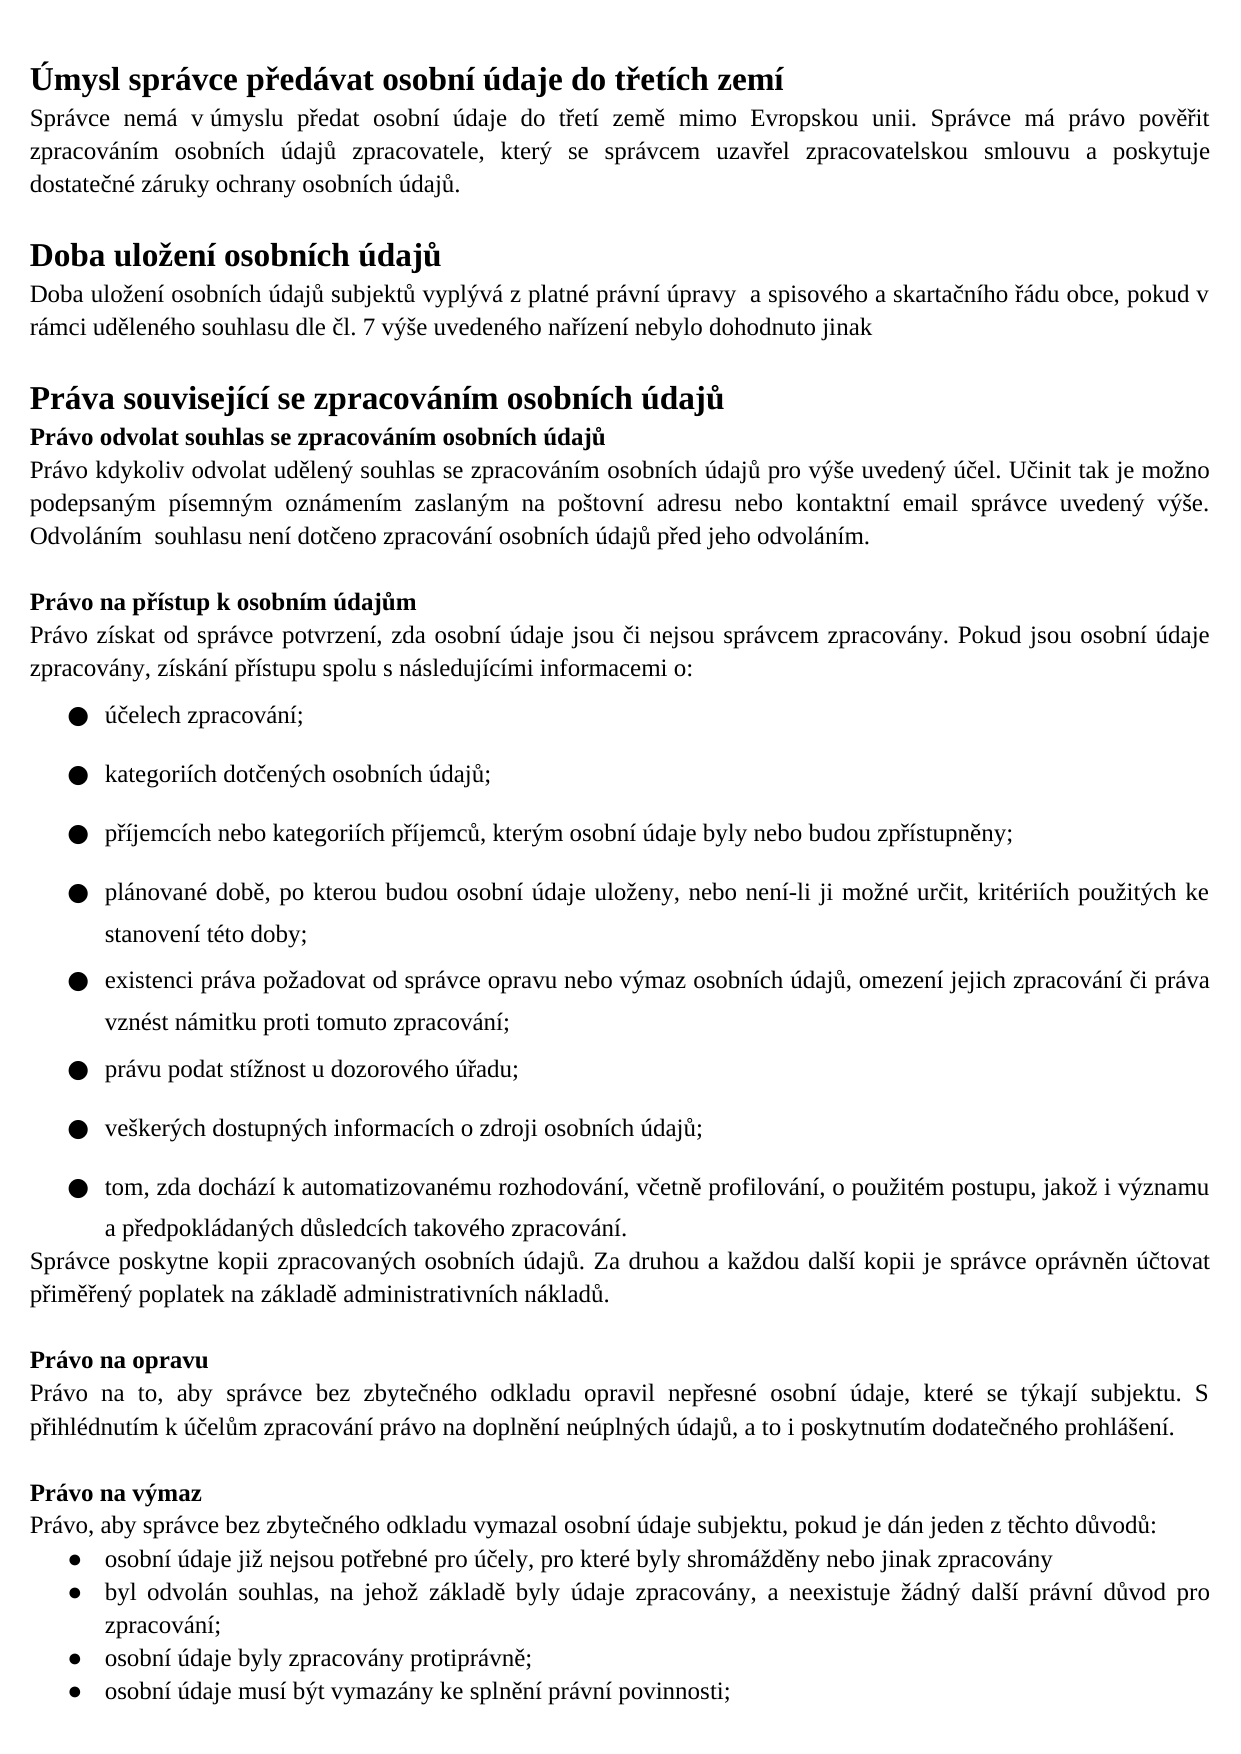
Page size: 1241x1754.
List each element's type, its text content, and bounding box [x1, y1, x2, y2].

text Úmysl správce předávat osobní údaje do třetích zemí [29, 59, 1211, 97]
text Právo na opravu [29, 1346, 1211, 1374]
list kategoriích dotčených osobních údajů; [67, 745, 1211, 797]
text Právo kdykoliv odvolat udělený souhlas se zpracováním osobních údajů pro výše uvedený účel. Učinit tak je možno podepsaným písemným oznámením zaslaným na poštovní adresu nebo kontaktní email správce uvedený výše. Odvoláním souhlasu není dotčeno zpracování osobních údajů před jeho odvoláním. [29, 455, 1211, 550]
text Doba uložení osobních údajů subjektů vyplývá z platné právní úpravy a spisového a skartačního řádu obce, pokud v rámci uděleného souhlasu dle čl. 7 výše uvedeného nařízení nebylo dohodnuto jinak [29, 279, 1211, 341]
text Právo odvolat souhlas se zpracováním osobních údajů [29, 422, 1211, 451]
list plánované době, po kterou budou osobní údaje uloženy, nebo není-li ji možné určit, kritériích použitých ke stanovení této doby; [67, 863, 1211, 947]
list právu podat stížnost u dozorového úřadu; [67, 1040, 1211, 1091]
text Právo získat od správce potvrzení, zda osobní údaje jsou či nejsou správcem zpracovány. Pokud jsou osobní údaje zpracovány, získání přístupu spolu s následujícími informacemi o: [29, 621, 1211, 682]
list osobní údaje musí být vymazány ke splnění právní povinnosti; [67, 1676, 1211, 1704]
text Práva související se zpracováním osobních údajů [29, 378, 1211, 417]
list veškerých dostupných informacích o zdroji osobních údajů; [67, 1099, 1211, 1150]
text Právo na to, aby správce bez zbytečného odkladu opravil nepřesné osobní údaje, které se týkají subjektu. S přihlédnutím k účelům zpracování právo na doplnění neúplných údajů, a to i poskytnutím dodatečného prohlášení. [29, 1378, 1211, 1440]
list byl odvolán souhlas, na jehož základě byly údaje zpracovány, a neexistuje žádný další právní důvod pro zpracování; [67, 1577, 1211, 1638]
list osobní údaje byly zpracovány protiprávně; [67, 1643, 1211, 1671]
text Doba uložení osobních údajů [29, 235, 1211, 273]
list příjemcích nebo kategoriích příjemců, kterým osobní údaje byly nebo budou zpřístupněny; [67, 804, 1211, 856]
list účelech zpracování; [67, 687, 1211, 738]
text Právo na výmaz [29, 1478, 1211, 1506]
text Právo na přístup k osobním údajům [29, 587, 1211, 616]
list osobní údaje již nejsou potřebné pro účely, pro které byly shromážděny nebo jinak zpracovány [67, 1544, 1211, 1572]
list tom, zda dochází k automatizovanému rozhodování, včetně profilování, o použitém postupu, jakož i významu a předpokládaných důsledcích takového zpracování. [67, 1158, 1211, 1242]
text Správce nemá v úmyslu předat osobní údaje do třetí země mimo Evropskou unii. Správce má právo pověřit zpracováním osobních údajů zpracovatele, který se správcem uzavřel zpracovatelskou smlouvu a poskytuje dostatečné záruky ochrany osobních údajů. [29, 103, 1211, 198]
text Správce poskytne kopii zpracovaných osobních údajů. Za druhou a každou další kopii je správce oprávněn účtovat přiměřený poplatek na základě administrativních nákladů. [29, 1246, 1211, 1308]
list existenci práva požadovat od správce opravu nebo výmaz osobních údajů, omezení jejich zpracování či práva vznést námitku proti tomuto zpracování; [67, 952, 1211, 1036]
text Právo, aby správce bez zbytečného odkladu vymazal osobní údaje subjektu, pokud je dán jeden z těchto důvodů: [29, 1511, 1211, 1539]
